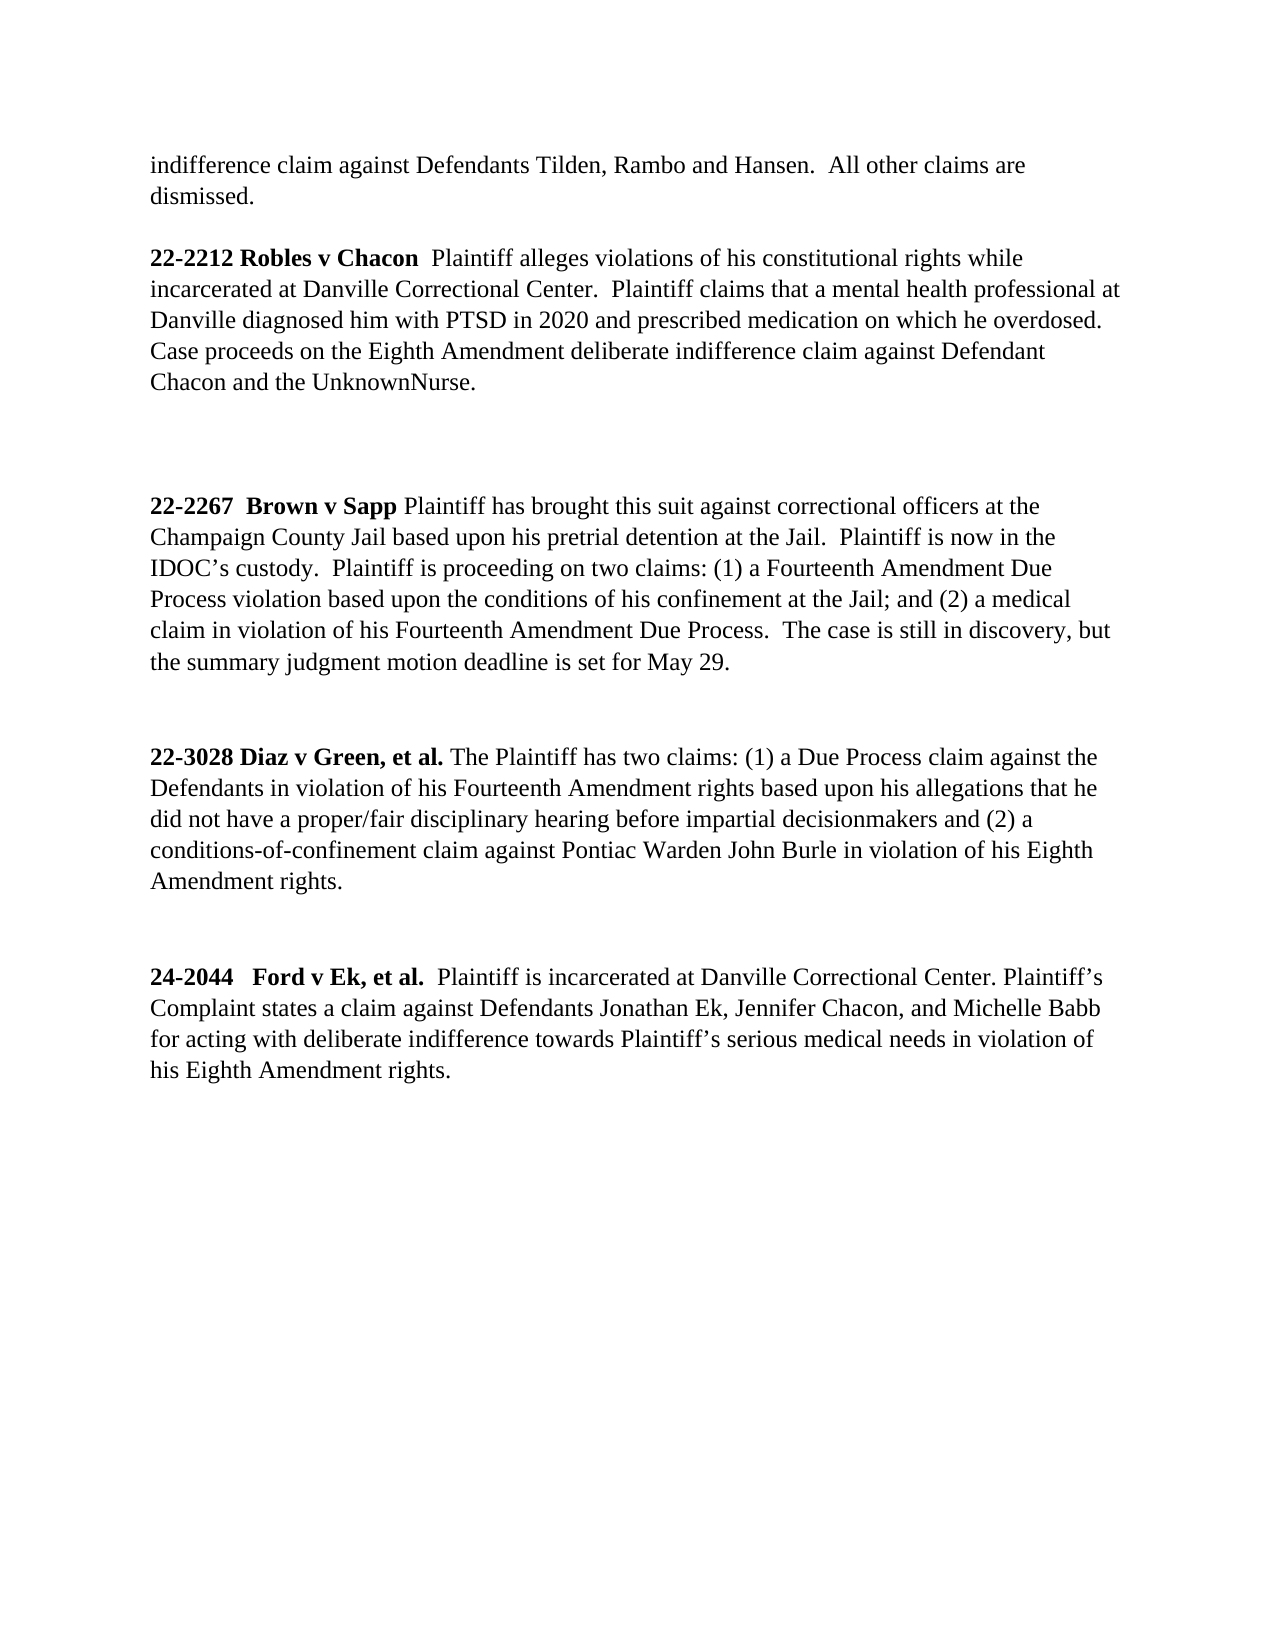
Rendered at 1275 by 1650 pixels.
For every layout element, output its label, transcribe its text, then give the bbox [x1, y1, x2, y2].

text 22-2267 Brown v Sapp Plaintiff has brought this suit against correctional officers at the Champaign County Jail based upon his pretrial detention at the Jail. Plaintiff is now in the IDOC’s custody. Plaintiff is proceeding on two claims: (1) a Fourteenth Amendment Due Process violation based upon the conditions of his confinement at the Jail; and (2) a medical claim in violation of his Fourteenth Amendment Due Process. The case is still in discovery, but the summary judgment motion deadline is set for May 29. [150, 491, 1125, 675]
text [150, 150, 1125, 210]
text 22-2212 Robles v Chacon Plaintiff alleges violations of his constitutional rights while incarcerated at Danville Correctional Center. Plaintiff claims that a mental health professional at Danville diagnosed him with PTSD in 2020 and prescribed medication on which he overdosed. Case proceeds on the Eighth Amendment deliberate indifference claim against Defendant Chacon and the UnknownNurse. [150, 243, 1125, 396]
text 24-2044 Ford v Ek, et al. Plaintiff is incarcerated at Danville Correctional Center. Plaintiff’s Complaint states a claim against Defendants Jonathan Ek, Jennifer Chacon, and Michelle Babb for acting with deliberate indifference towards Plaintiff’s serious medical needs in violation of his Eighth Amendment rights. [150, 962, 1125, 1083]
text 22-3028 Diaz v Green, et al. The Plaintiff has two claims: (1) a Due Process claim against the Defendants in violation of his Fourteenth Amendment rights based upon his allegations that he did not have a proper/fair disciplinary hearing before impartial decisionmakers and (2) a conditions-of-confinement claim against Pontiac Warden John Burle in violation of his Eighth Amendment rights. [150, 742, 1125, 895]
